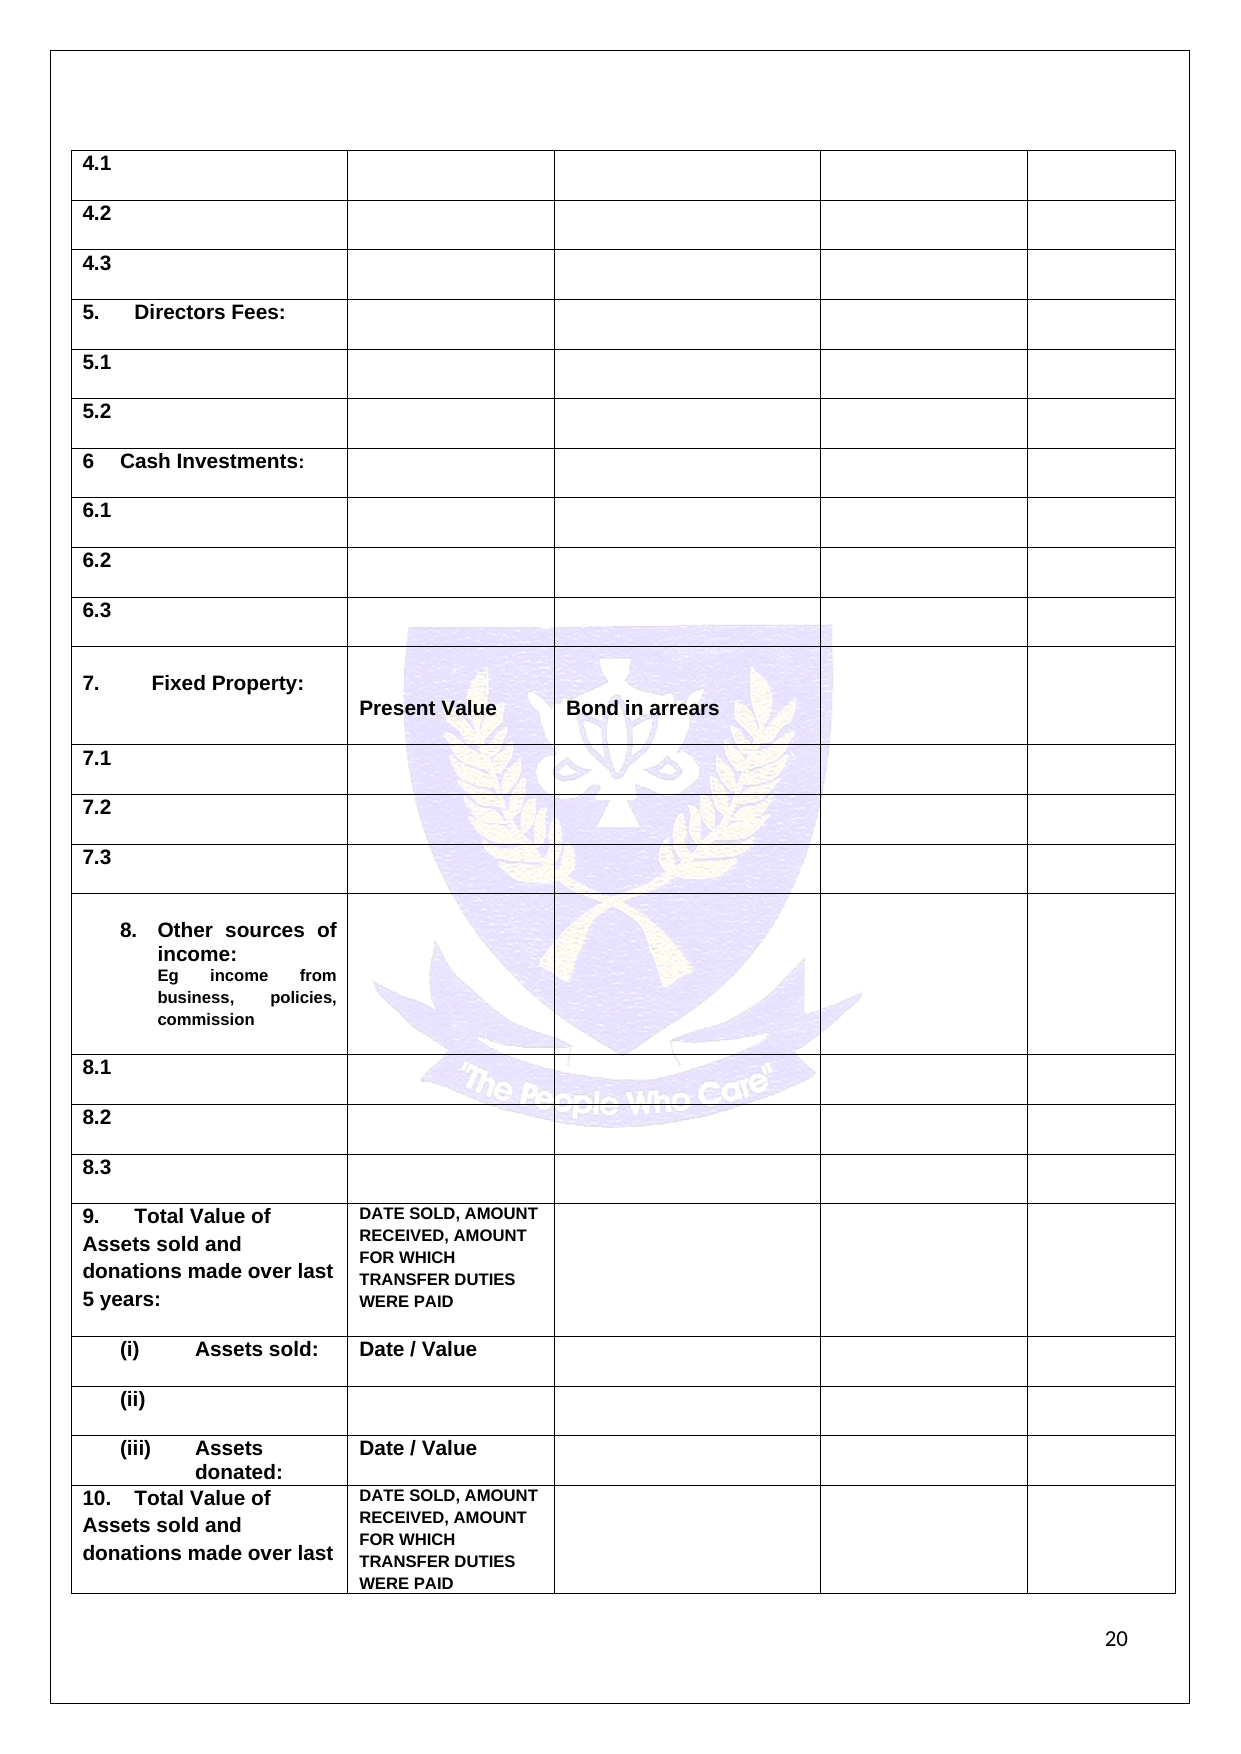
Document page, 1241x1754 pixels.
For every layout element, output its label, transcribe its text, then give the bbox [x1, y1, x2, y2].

table_cell [821, 399, 1027, 448]
table_cell [555, 1387, 820, 1435]
table_cell [1028, 647, 1175, 744]
table_cell [555, 151, 820, 200]
table_cell [555, 1105, 820, 1153]
table_cell [821, 894, 1027, 1054]
table_cell 4.1 [72, 151, 347, 200]
table_cell [1028, 1486, 1175, 1593]
table_cell [1028, 1337, 1175, 1386]
table_cell [821, 449, 1027, 497]
table_cell [348, 151, 554, 200]
table_cell [821, 1486, 1027, 1593]
table_cell [1028, 350, 1175, 398]
table_cell [348, 1387, 554, 1435]
table_cell Assets donated: [72, 1436, 347, 1485]
table_cell [821, 795, 1027, 844]
table_cell 8.1 [72, 1055, 347, 1104]
table_cell [555, 498, 820, 547]
table_cell [555, 845, 820, 893]
table_cell [1028, 795, 1175, 844]
table_cell DATE SOLD, AMOUNT RECEIVED, AMOUNT FOR WHICH TRANSFER DUTIES WERE PAID [348, 1204, 554, 1336]
table_cell [821, 745, 1027, 794]
table_cell [821, 151, 1027, 200]
table_cell 7.3 [72, 845, 347, 893]
table_cell 6.1 [72, 498, 347, 547]
table_cell 4.3 [72, 250, 347, 299]
table_cell 5.1 [72, 350, 347, 398]
table_cell [555, 894, 820, 1054]
table_cell [1028, 449, 1175, 497]
table_cell [821, 845, 1027, 893]
table_cell [348, 845, 554, 893]
table_cell [348, 399, 554, 448]
table_cell [555, 1204, 820, 1336]
table_cell [821, 250, 1027, 299]
table_cell Other sources of income: Eg income from business, policies, commission [72, 894, 347, 1054]
table_cell 8.2 [72, 1105, 347, 1153]
table_cell [1028, 1436, 1175, 1485]
table_cell [821, 598, 1027, 646]
table_cell 8.3 [72, 1155, 347, 1203]
table_cell [1028, 1387, 1175, 1435]
table_cell [555, 548, 820, 597]
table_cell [348, 1486, 554, 1593]
table_cell [1028, 1155, 1175, 1203]
table_cell [348, 795, 554, 844]
table_cell 9. Total Value of Assets sold and donations made over last 5 years: [72, 1204, 347, 1336]
table_cell Date / Value [348, 1436, 554, 1485]
table_cell [821, 300, 1027, 348]
table_cell [821, 1337, 1027, 1386]
table_cell [555, 201, 820, 249]
table_cell 7.2 [72, 795, 347, 844]
table_cell 7. Fixed Property: [72, 647, 347, 744]
table_cell [348, 201, 554, 249]
table_cell [1028, 250, 1175, 299]
table_cell [555, 745, 820, 794]
table_cell [348, 449, 554, 497]
table_cell [348, 1105, 554, 1153]
table_cell [1028, 498, 1175, 547]
table_cell [555, 350, 820, 398]
table_cell Bond in arrears [555, 647, 820, 744]
table_cell [1028, 894, 1175, 1054]
table_cell [348, 300, 554, 348]
table_cell [1028, 1204, 1175, 1336]
table_cell [1028, 548, 1175, 597]
table_cell [555, 598, 820, 646]
table_cell [348, 894, 554, 1054]
table_cell [348, 1055, 554, 1104]
table_cell [821, 1155, 1027, 1203]
table_cell [555, 399, 820, 448]
table_cell 7.1 [72, 745, 347, 794]
table_cell 5. Directors Fees: [72, 300, 347, 348]
table_cell [1028, 1055, 1175, 1104]
table_cell [821, 647, 1027, 744]
table_cell [348, 250, 554, 299]
table_cell [555, 1337, 820, 1386]
table_cell [1028, 151, 1175, 200]
table_cell [555, 300, 820, 348]
table_cell [348, 1155, 554, 1203]
table_cell 6.3 [72, 598, 347, 646]
table_cell [821, 498, 1027, 547]
table_cell [1028, 745, 1175, 794]
table_cell [1028, 399, 1175, 448]
table_cell Assets sold: [72, 1337, 347, 1386]
table_cell [555, 795, 820, 844]
table_cell [555, 1486, 820, 1593]
table_cell [1028, 598, 1175, 646]
table_cell [348, 548, 554, 597]
table_cell Present Value [348, 647, 554, 744]
table_cell 4.2 [72, 201, 347, 249]
table_cell [555, 449, 820, 497]
table_cell [821, 1055, 1027, 1104]
table_cell [348, 498, 554, 547]
table_cell 6 Cash Investments: [72, 449, 347, 497]
table_cell [555, 1055, 820, 1104]
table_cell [72, 1486, 347, 1593]
table_cell [348, 598, 554, 646]
table_cell [1028, 300, 1175, 348]
table_cell [821, 201, 1027, 249]
table_cell [821, 1436, 1027, 1485]
table_cell [1028, 201, 1175, 249]
table_cell [821, 1204, 1027, 1336]
table_cell [821, 350, 1027, 398]
table_cell [348, 350, 554, 398]
table_cell [1028, 845, 1175, 893]
table_cell [1028, 1105, 1175, 1153]
table_cell [555, 1155, 820, 1203]
table_cell 5.2 [72, 399, 347, 448]
table_cell Date / Value [348, 1337, 554, 1386]
table_cell [555, 250, 820, 299]
table_cell [821, 1105, 1027, 1153]
table_cell [72, 1387, 347, 1435]
table_cell [821, 548, 1027, 597]
table_cell [348, 745, 554, 794]
table_cell [555, 1436, 820, 1485]
table_cell [821, 1387, 1027, 1435]
table_cell 6.2 [72, 548, 347, 597]
